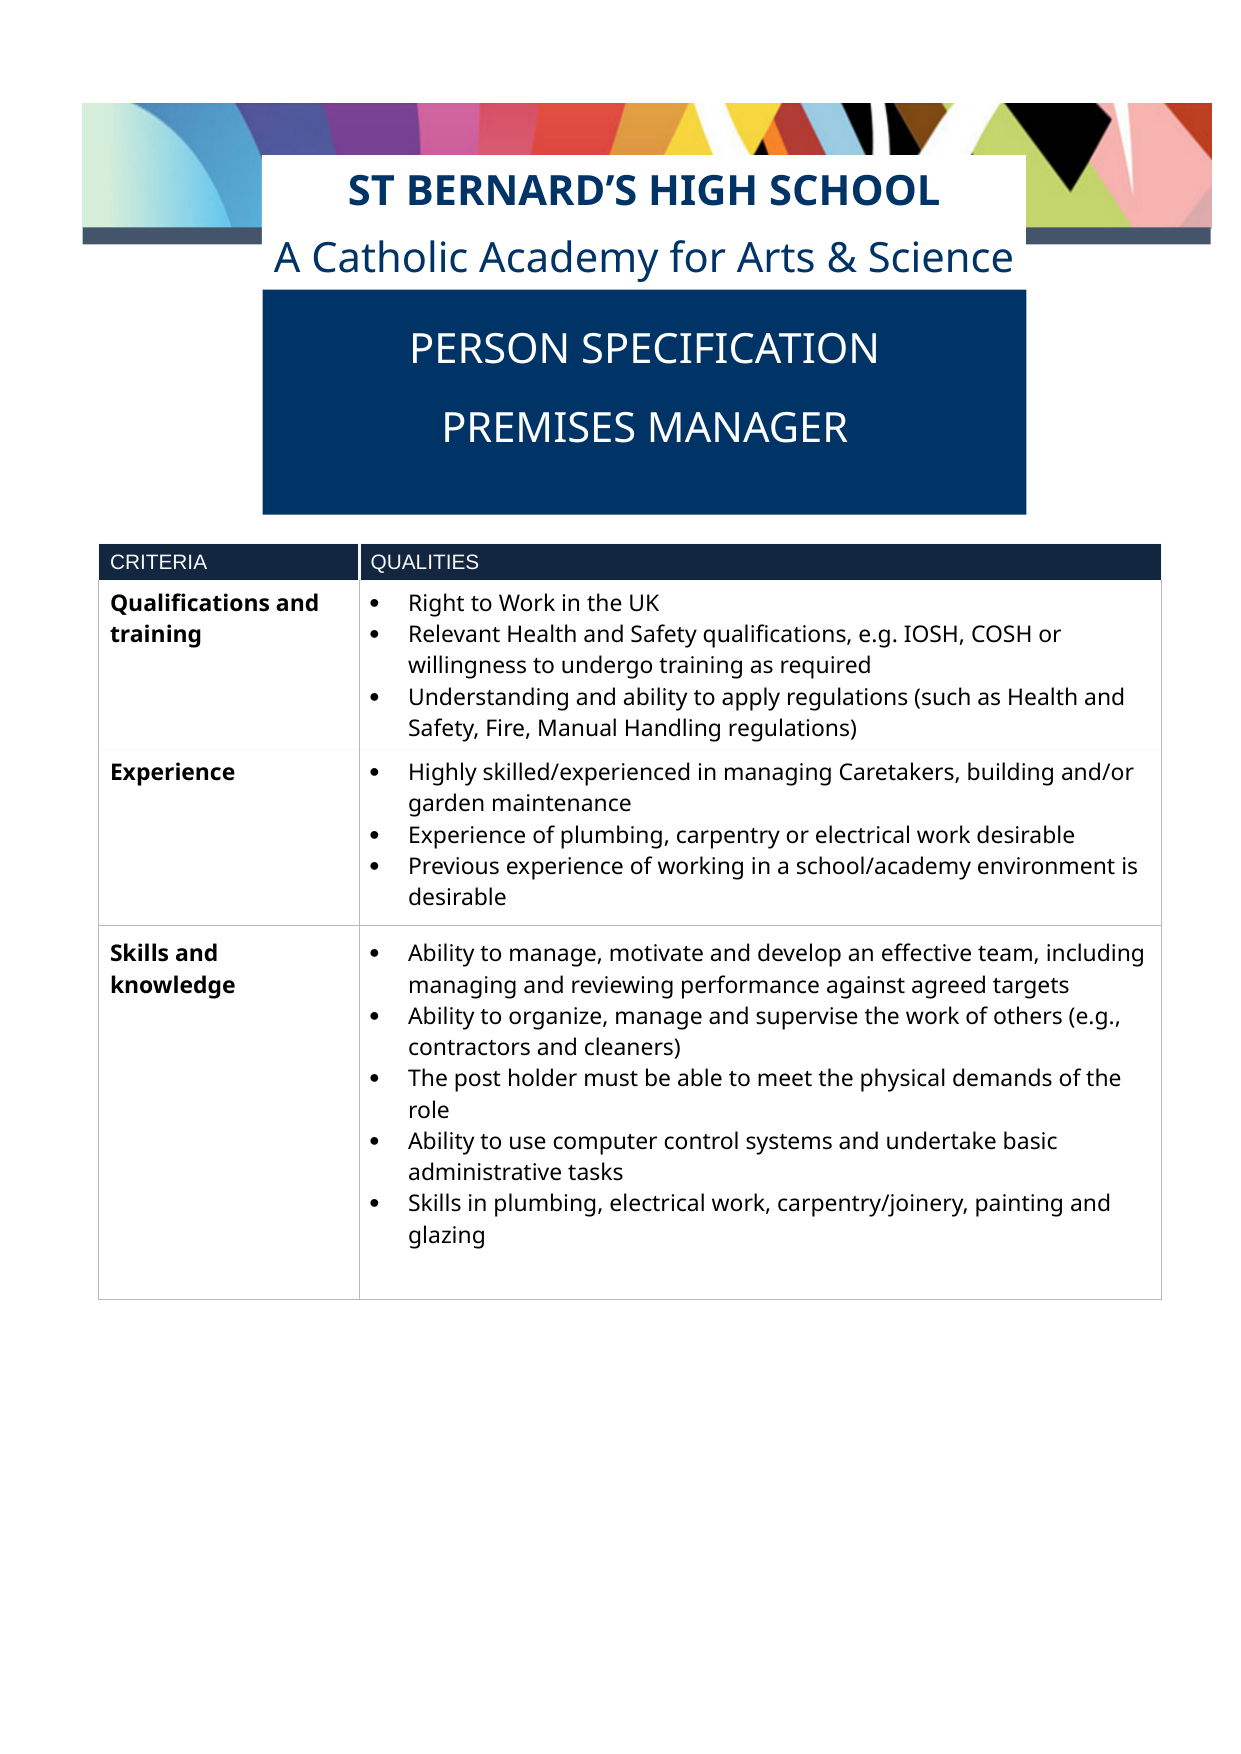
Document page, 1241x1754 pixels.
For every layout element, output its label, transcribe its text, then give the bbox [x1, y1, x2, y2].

table_cell Skills and knowledge [99, 926, 359, 1299]
picture [82, 103, 1212, 229]
table_header qualities [361, 544, 1161, 580]
table_cell Highly skilled/experienced in managing Caretakers, building and/or garden maintenance Experience of plumbing, carpentry or electrical work desirable Previous experience of working in a school/academy environment is desirable [360, 750, 1161, 924]
table_cell Ability to manage, motivate and develop an effective team, including managing and reviewing performance against agreed targets Ability to organize, manage and supervise the work of others (e.g., contractors and cleaners) The post holder must be able to meet the physical demands of the role Ability to use computer control systems and undertake basic administrative tasks Skills in plumbing, electrical work, carpentry/joinery, painting and glazing [360, 926, 1161, 1299]
table_cell Qualifications and training [99, 581, 359, 749]
table_cell Experience [99, 750, 359, 924]
table_cell Right to Work in the UK Relevant Health and Safety qualifications, e.g. IOSH, COSH or willingness to undergo training as required Understanding and ability to apply regulations (such as Health and Safety, Fire, Manual Handling regulations) [360, 581, 1161, 749]
table_header criteria [99, 544, 358, 580]
